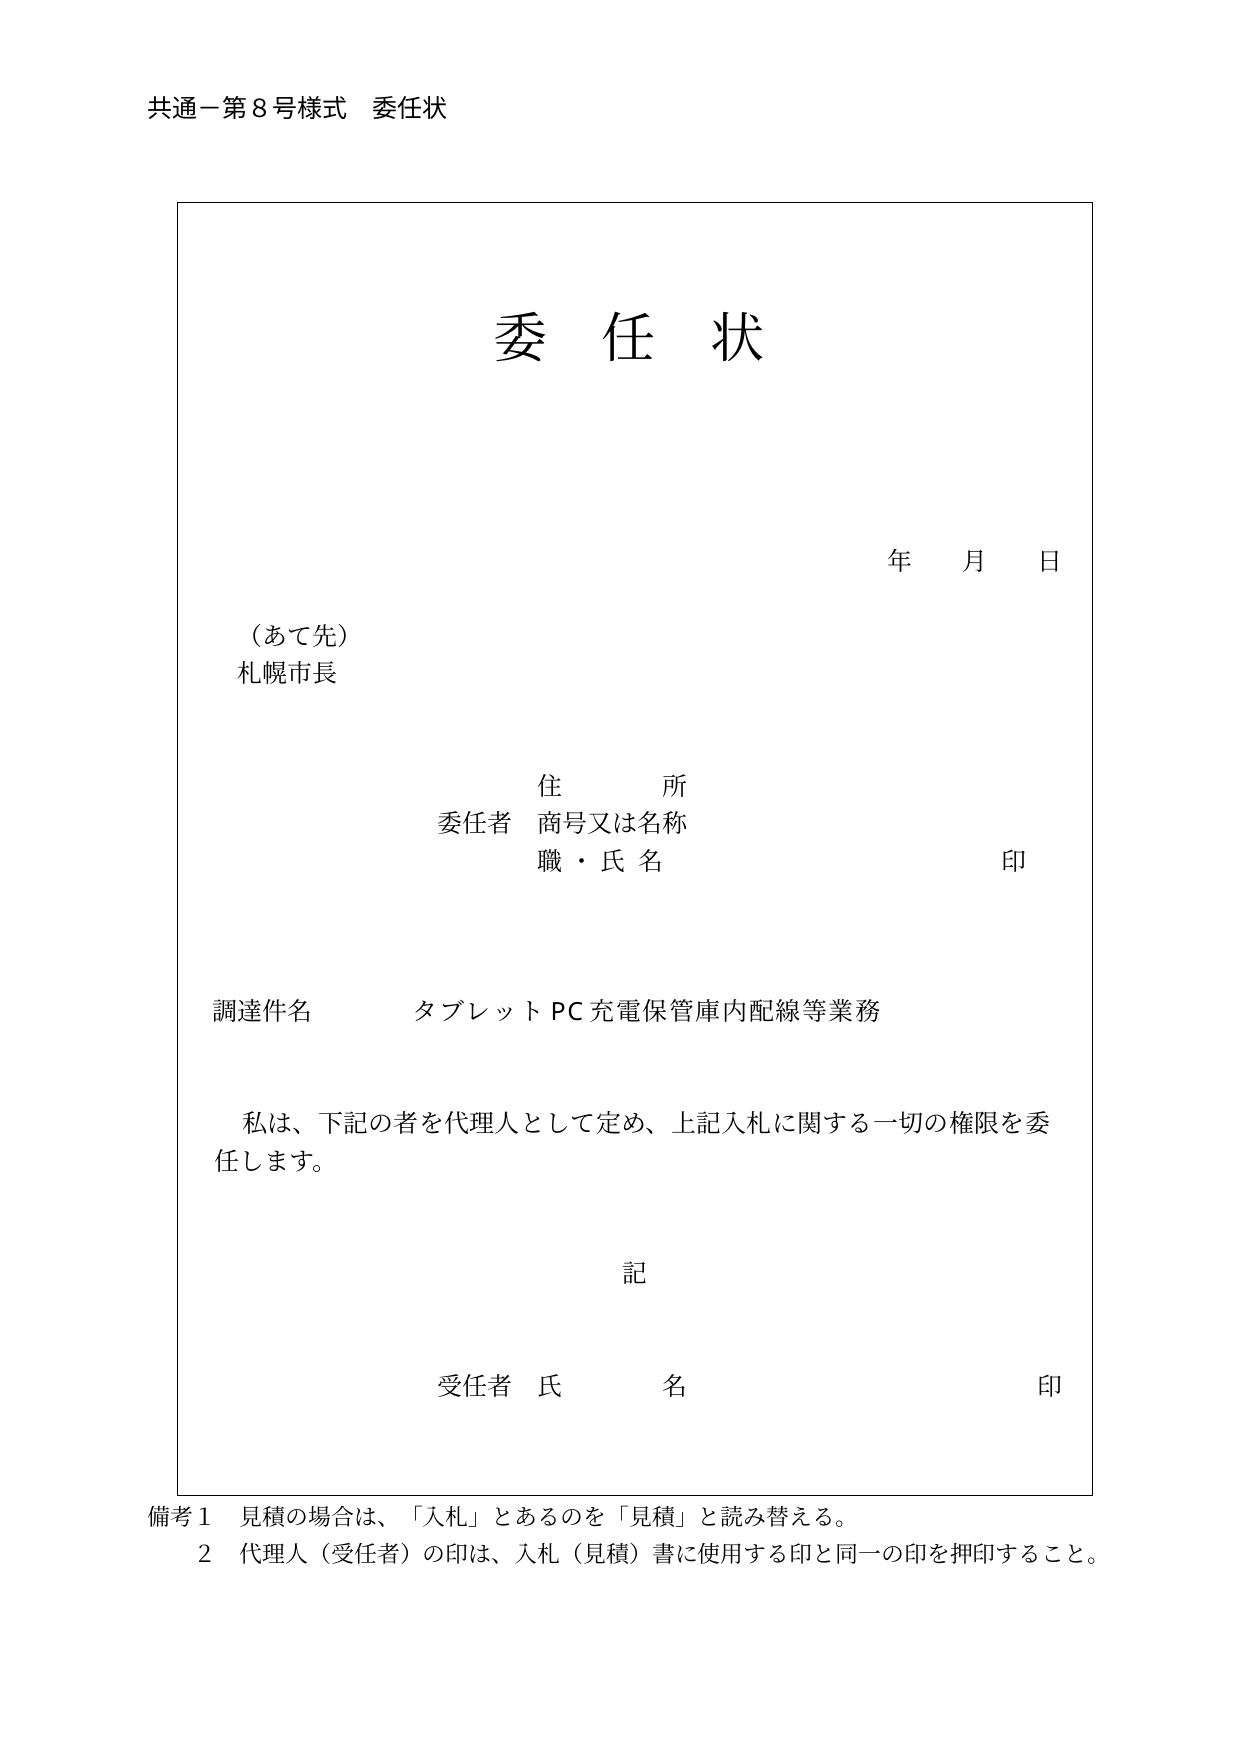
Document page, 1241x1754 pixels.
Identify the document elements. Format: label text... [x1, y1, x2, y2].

text ２ 代理人（受任者）の印は、入札（見積）書に使用する印と同一の印を押印すること。 [148, 1534, 1092, 1571]
table_header 委 任 状 年 月 日 （あて先） 札幌市長 住 所 委任者 商号又は名称 職 ・ 氏 名 印 調達件名 タブレットPC充電保管庫内配線等業務 私は、下記の者を代理人として定め、上記入札に関する一切の権限を委任します。 記 受任者 氏 名 印 [178, 203, 1092, 1495]
text 備考１ 見積の場合は、「入札」とあるのを「見積」と読み替える。 [148, 1496, 1092, 1534]
